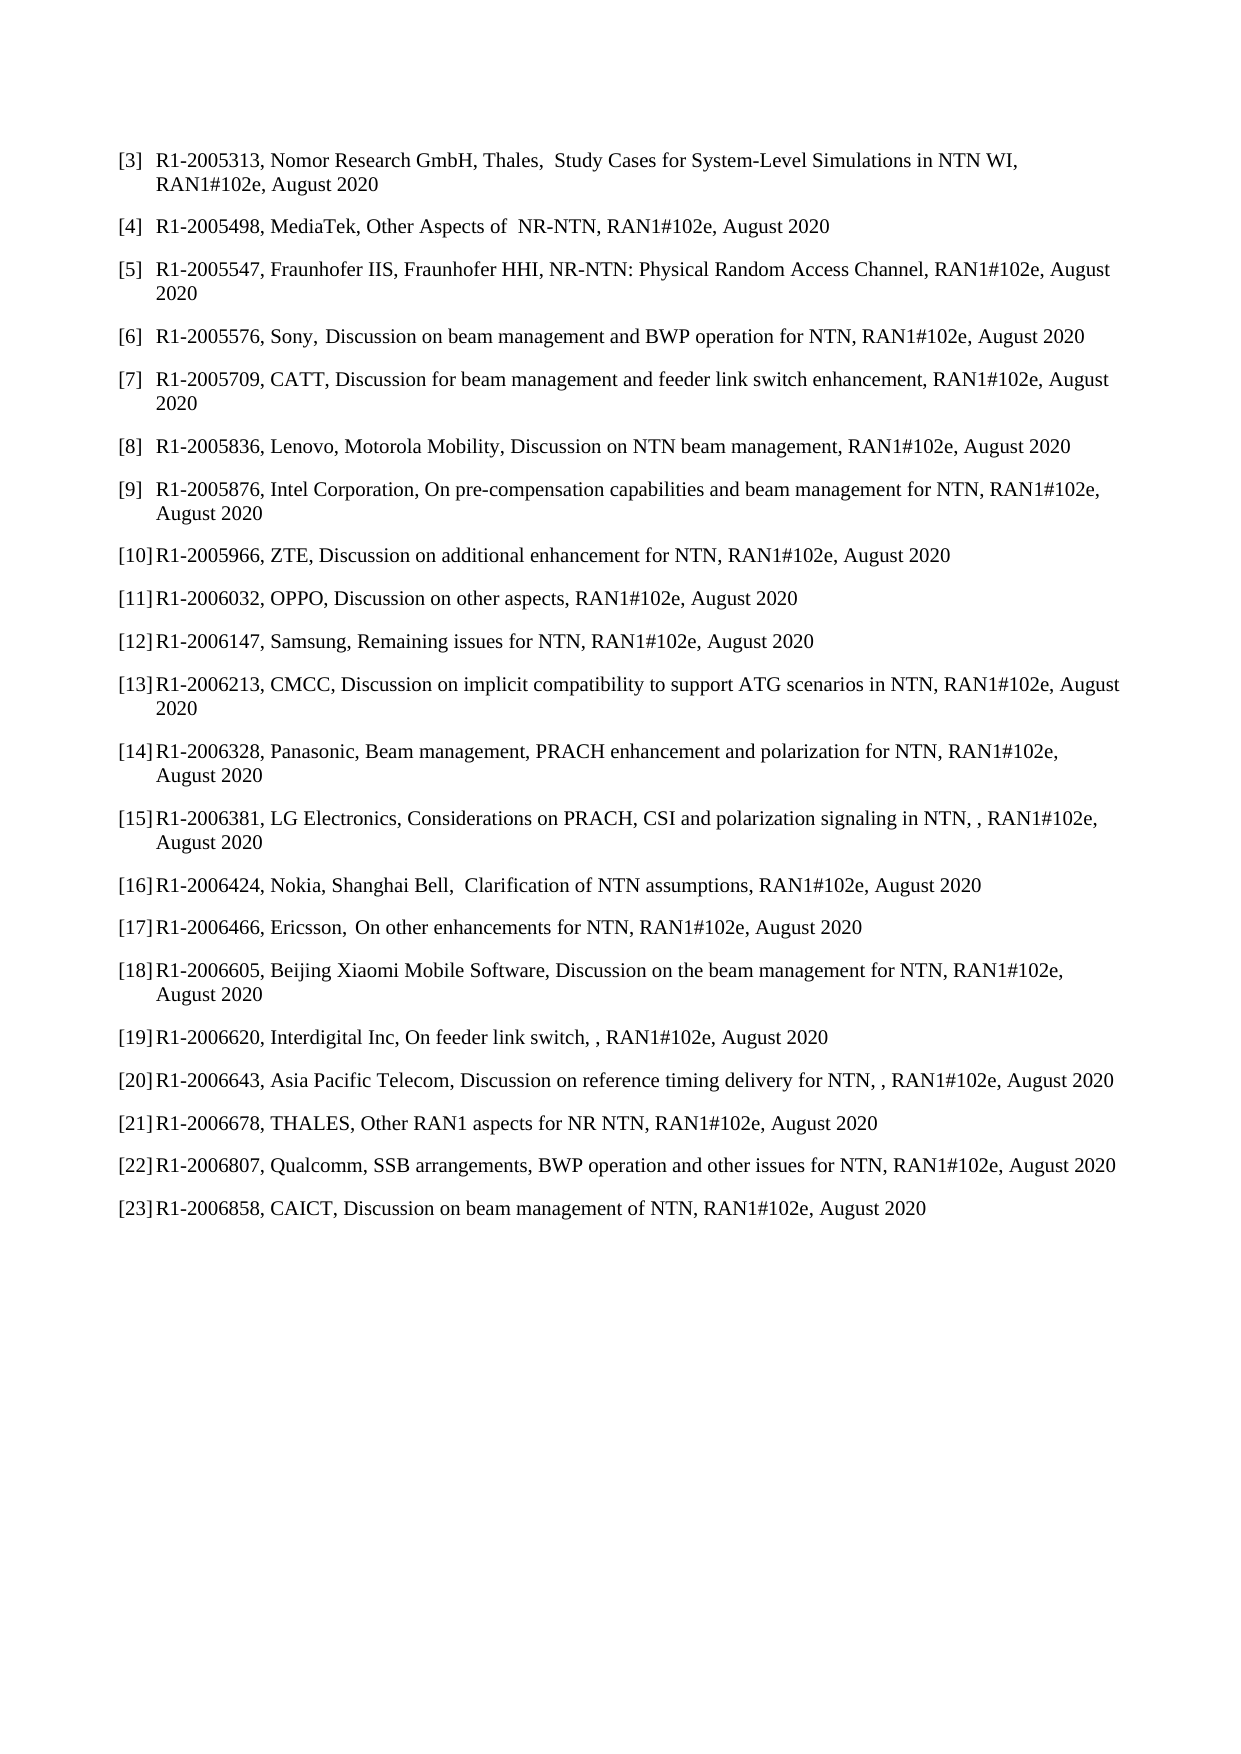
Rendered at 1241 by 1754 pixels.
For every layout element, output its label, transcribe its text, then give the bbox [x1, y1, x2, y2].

list R1-2005709, CATT, Discussion for beam management and feeder link switch enhancement, RAN1#102e, August 2020 [118, 367, 1122, 415]
list R1-2006466, Ericsson, On other enhancements for NTN, RAN1#102e, August 2020 [118, 915, 1122, 939]
list R1-2005876, Intel Corporation, On pre-compensation capabilities and beam management for NTN, RAN1#102e, August 2020 [118, 477, 1122, 525]
list R1-2006605, Beijing Xiaomi Mobile Software, Discussion on the beam management for NTN, RAN1#102e, August 2020 [118, 958, 1122, 1006]
list R1-2005547, Fraunhofer IIS, Fraunhofer HHI, NR-NTN: Physical Random Access Channel, RAN1#102e, August 2020 [118, 257, 1122, 305]
list R1-2006424, Nokia, Shanghai Bell, Clarification of NTN assumptions, RAN1#102e, August 2020 [118, 872, 1122, 897]
list R1-2005836, Lenovo, Motorola Mobility, Discussion on NTN beam management, RAN1#102e, August 2020 [118, 434, 1122, 458]
list R1-2006147, Samsung, Remaining issues for NTN, RAN1#102e, August 2020 [118, 629, 1122, 653]
list R1-2005966, ZTE, Discussion on additional enhancement for NTN, RAN1#102e, August 2020 [118, 543, 1122, 567]
list R1-2006807, Qualcomm, SSB arrangements, BWP operation and other issues for NTN, RAN1#102e, August 2020 [118, 1153, 1122, 1177]
list R1-2006381, LG Electronics, Considerations on PRACH, CSI and polarization signaling in NTN, , RAN1#102e, August 2020 [118, 806, 1122, 854]
list R1-2006643, Asia Pacific Telecom, Discussion on reference timing delivery for NTN, , RAN1#102e, August 2020 [118, 1068, 1122, 1092]
list R1-2006328, Panasonic, Beam management, PRACH enhancement and polarization for NTN, RAN1#102e, August 2020 [118, 739, 1122, 787]
list R1-2006858, CAICT, Discussion on beam management of NTN, RAN1#102e, August 2020 [118, 1196, 1122, 1220]
list R1-2006678, THALES, Other RAN1 aspects for NR NTN, RAN1#102e, August 2020 [118, 1111, 1122, 1135]
list R1-2006620, Interdigital Inc, On feeder link switch, , RAN1#102e, August 2020 [118, 1025, 1122, 1049]
list R1-2006213, CMCC, Discussion on implicit compatibility to support ATG scenarios in NTN, RAN1#102e, August 2020 [118, 672, 1122, 720]
list R1-2005498, MediaTek, Other Aspects of NR-NTN, RAN1#102e, August 2020 [118, 214, 1122, 238]
list R1-2005576, Sony, Discussion on beam management and BWP operation for NTN, RAN1#102e, August 2020 [118, 324, 1122, 348]
list R1-2006032, OPPO, Discussion on other aspects, RAN1#102e, August 2020 [118, 586, 1122, 610]
list R1-2005313, Nomor Research GmbH, Thales, Study Cases for System-Level Simulations in NTN WI, RAN1#102e, August 2020 [118, 147, 1122, 196]
